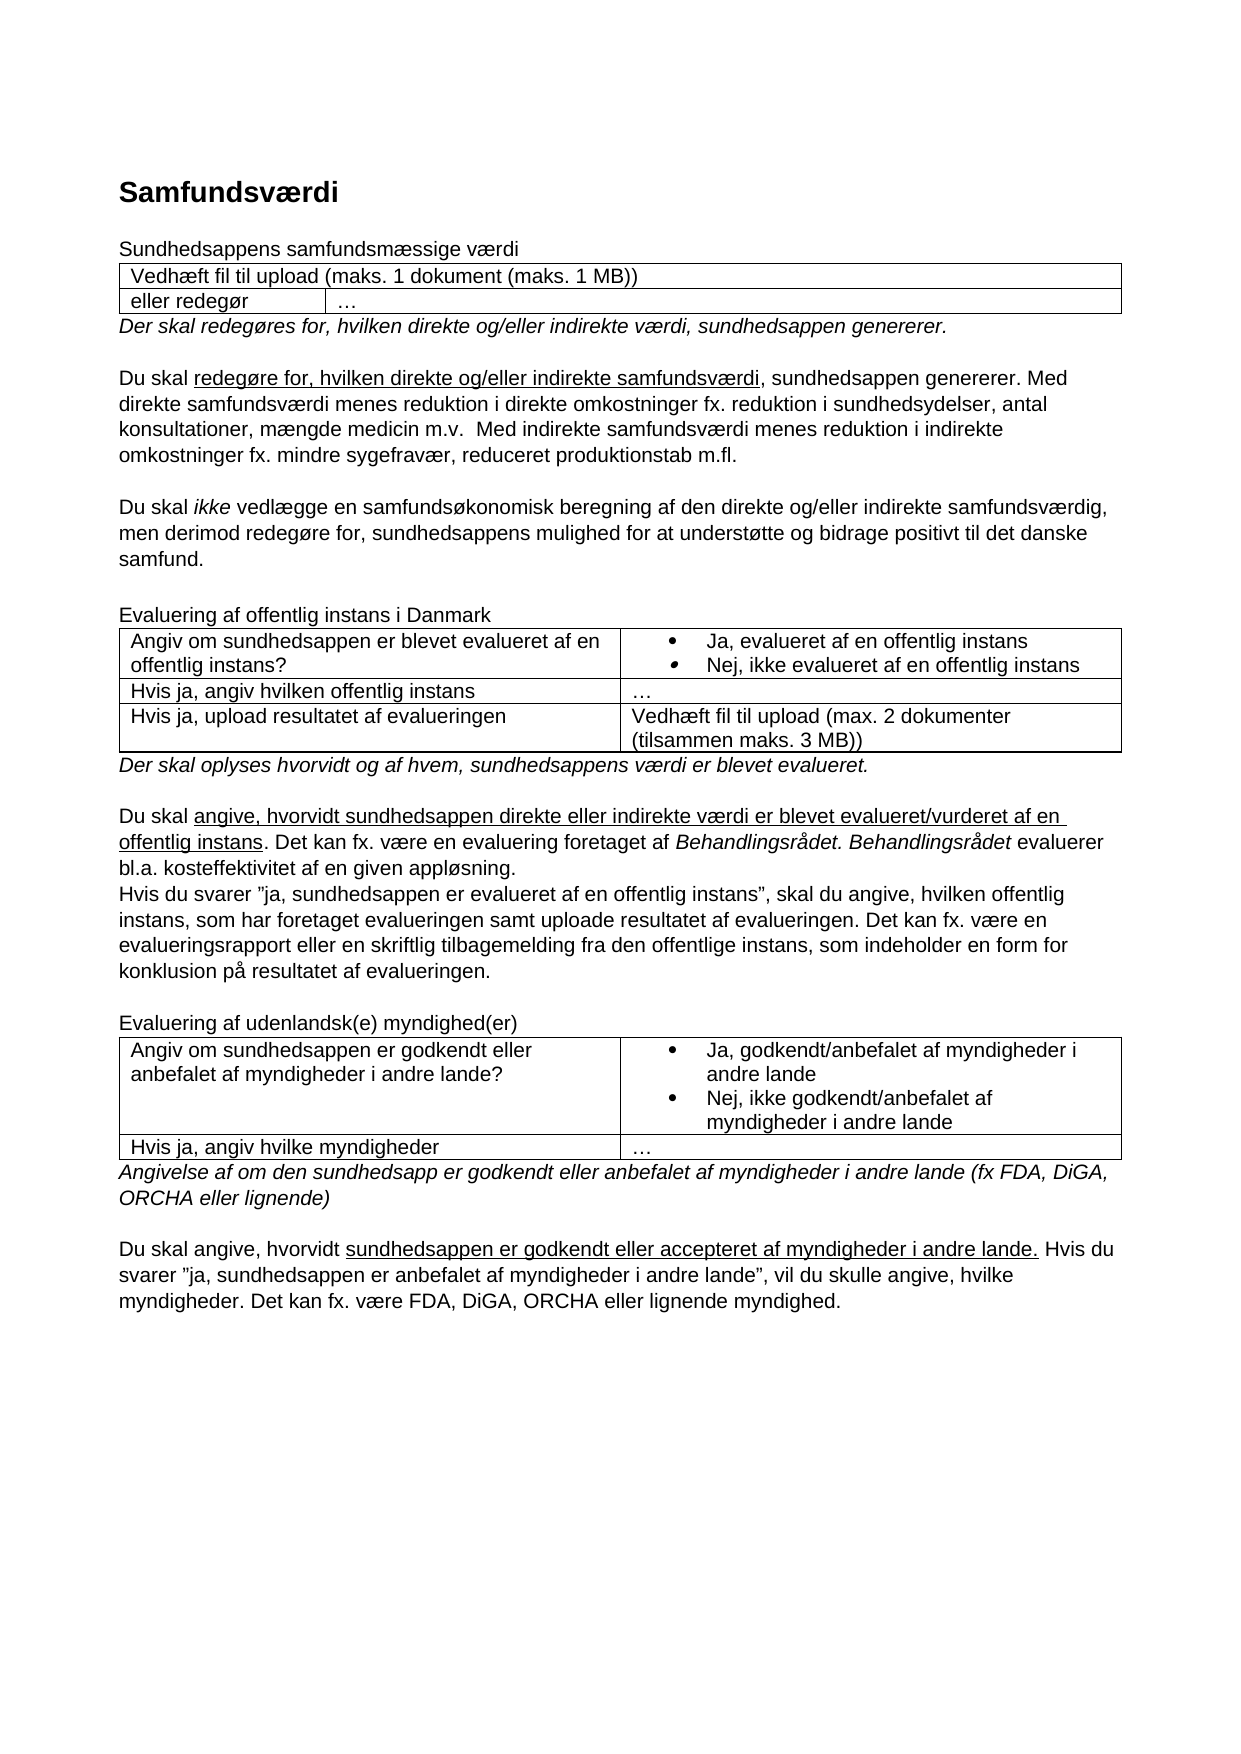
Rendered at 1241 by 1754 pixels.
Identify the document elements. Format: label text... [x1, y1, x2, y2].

text Du skal ikke vedlægge en samfundsøkonomisk beregning af den direkte og/eller indirekte samfundsværdig, men derimod redegøre for, sundhedsappens mulighed for at understøtte og bidrage positivt til det danske samfund. [118, 495, 1122, 570]
text Der skal redegøres for, hvilken direkte og/eller indirekte værdi, sundhedsappen genererer. [118, 314, 1122, 338]
table_cell … [621, 679, 1121, 702]
text Du skal angive, hvorvidt sundhedsappen er godkendt eller accepteret af myndigheder i andre lande. Hvis du svarer ”ja, sundhedsappen er anbefalet af myndigheder i andre lande”, vil du skulle angive, hvilke myndigheder. Det kan fx. være FDA, DiGA, ORCHA eller lignende myndighed. [118, 1237, 1122, 1313]
table_cell … [621, 1135, 1121, 1159]
table_cell eller redegør [120, 289, 325, 313]
text Hvis du svarer ”ja, sundhedsappen er evalueret af en offentlig instans”, skal du angive, hvilken offentlig instans, som har foretaget evalueringen samt uploade resultatet af evalueringen. Det kan fx. være en evalueringsrapport eller en skriftlig tilbagemelding fra den offentlige instans, som indeholder en form for konklusion på resultatet af evalueringen. [118, 882, 1122, 983]
text Der skal oplyses hvorvidt og af hvem, sundhedsappens værdi er blevet evalueret. [118, 752, 1122, 776]
table_header Ja, godkendt/anbefalet af myndigheder i andre lande Nej, ikke godkendt/anbefalet af myndigheder i andre lande [621, 1038, 1121, 1134]
table_header Vedhæft fil til upload (maks. 1 dokument (maks. 1 MB)) [120, 264, 1121, 288]
text Angivelse af om den sundhedsapp er godkendt eller anbefalet af myndigheder i andre lande (fx FDA, DiGA, ORCHA eller lignende) [118, 1160, 1122, 1209]
table_header Angiv om sundhedsappen er godkendt eller anbefalet af myndigheder i andre lande? [120, 1038, 620, 1134]
subtitle Samfundsværdi [118, 175, 1122, 208]
table_cell Vedhæft fil til upload (max. 2 dokumenter (tilsammen maks. 3 MB)) [621, 704, 1121, 751]
table_cell Hvis ja, angiv hvilke myndigheder [120, 1135, 620, 1159]
text Evaluering af offentlig instans i Danmark [118, 602, 1122, 626]
text Sundhedsappens samfundsmæssige værdi [118, 237, 1122, 261]
table_cell Hvis ja, angiv hvilken offentlig instans [120, 679, 620, 702]
table_header Ja, evalueret af en offentlig instans Nej, ikke evalueret af en offentlig instans [621, 629, 1121, 677]
text Du skal redegøre for, hvilken direkte og/eller indirekte samfundsværdi, sundhedsappen genererer. Med direkte samfundsværdi menes reduktion i direkte omkostninger fx. reduktion i sundhedsydelser, antal konsultationer, mængde medicin m.v. Med indirekte samfundsværdi menes reduktion i indirekte omkostninger fx. mindre sygefravær, reduceret produktionstab m.fl. [118, 366, 1122, 467]
text Evaluering af udenlandsk(e) myndighed(er) [118, 1011, 1122, 1035]
table_cell … [326, 289, 1121, 313]
table_header Angiv om sundhedsappen er blevet evalueret af en offentlig instans? [120, 629, 620, 677]
table_cell Hvis ja, upload resultatet af evalueringen [120, 704, 620, 751]
text Du skal angive, hvorvidt sundhedsappen direkte eller indirekte værdi er blevet evalueret/vurderet af en offentlig instans. Det kan fx. være en evaluering foretaget af Behandlingsrådet. Behandlingsrådet evaluerer bl.a. kosteffektivitet af en given appløsning. [118, 804, 1122, 880]
